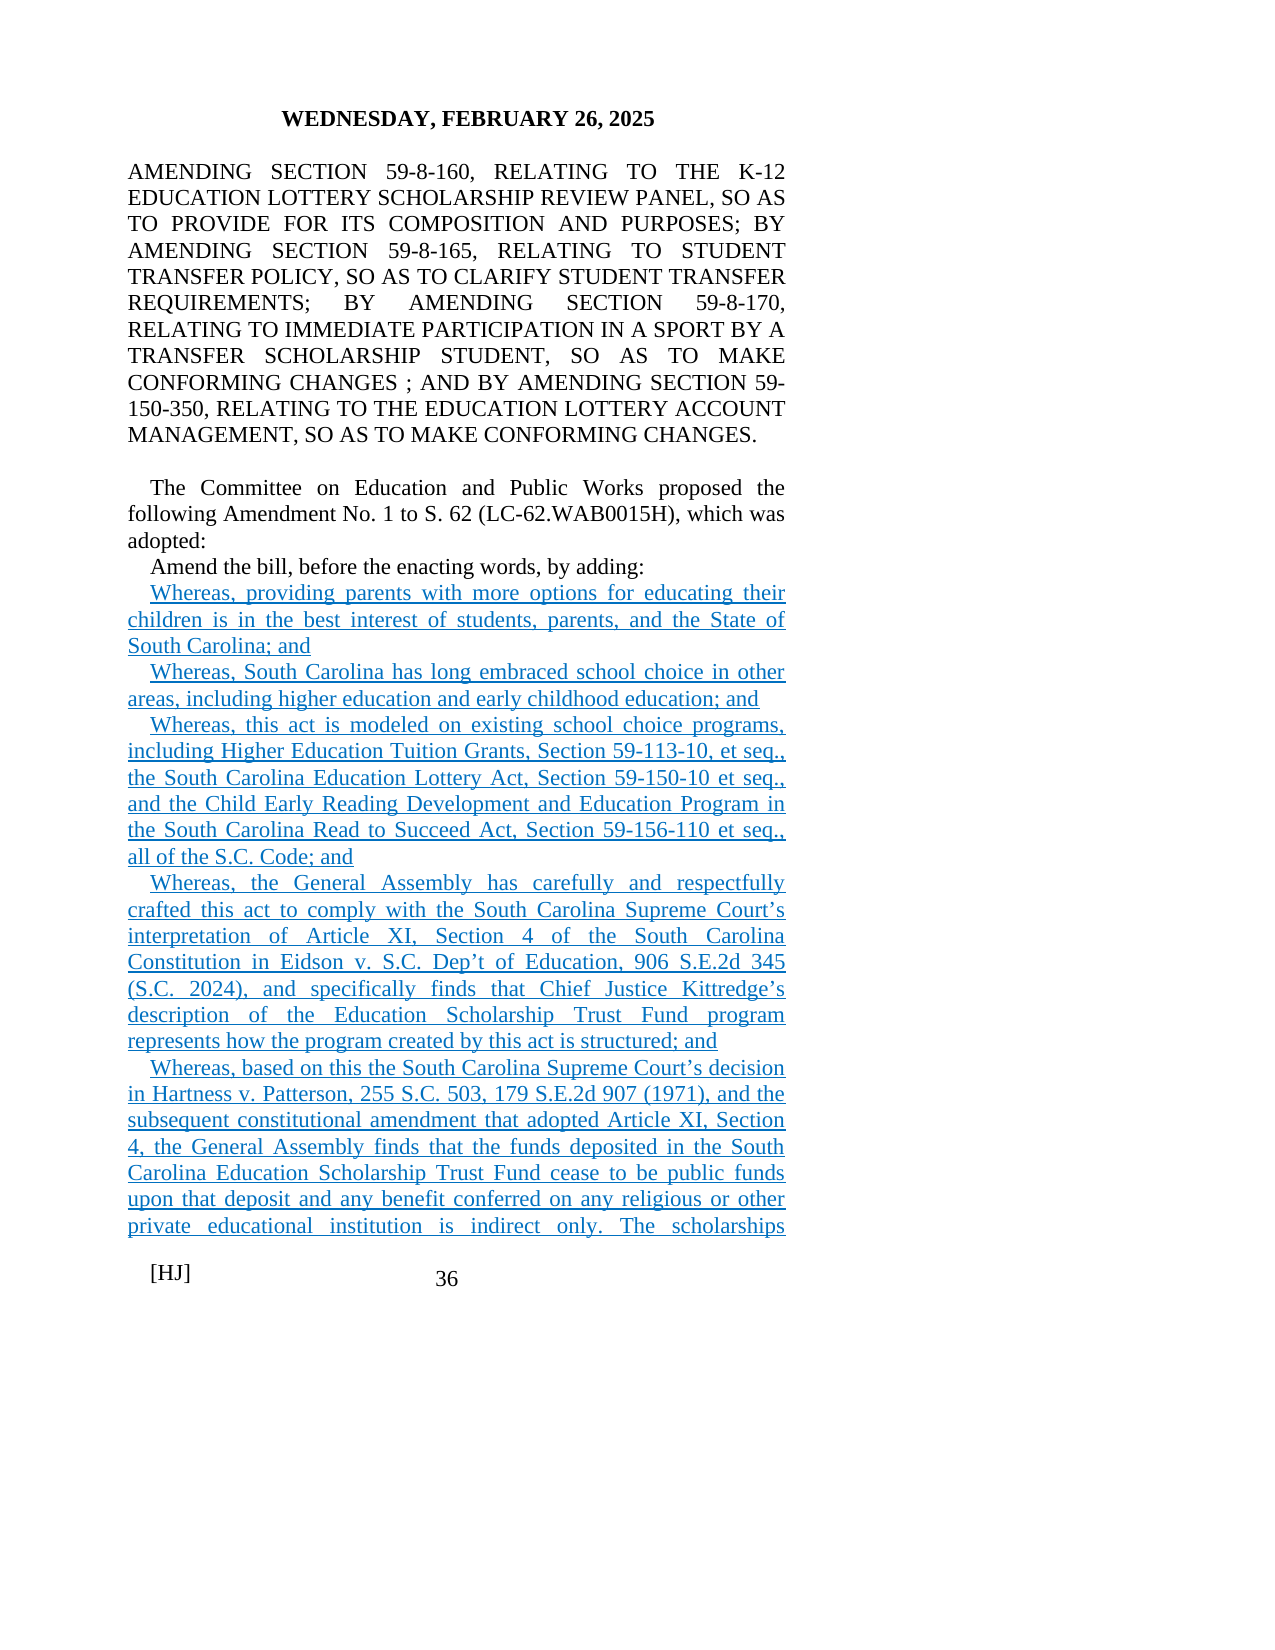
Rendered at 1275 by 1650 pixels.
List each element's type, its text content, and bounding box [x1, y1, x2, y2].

text The Committee on Education and Public Works proposed the following Amendment No. 1 to S. 62 (LC-62.WAB0015H), which was adopted: [127, 474, 786, 553]
text Whereas, the General Assembly has carefully and respectfully crafted this act to comply with the South Carolina Supreme Court’s interpretation of Article XI, Section 4 of the South Carolina Constitution in Eidson v. S.C. Dep’t of Education, 906 S.E.2d 345 (S.C. 2024), and specifically finds that Chief Justice Kittredge’s description of the Education Scholarship Trust Fund program represents how the program created by this act is structured; and [127, 869, 786, 919]
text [127, 158, 786, 448]
text Whereas, South Carolina has long embraced school choice in other areas, including higher education and early childhood education; and [127, 658, 786, 711]
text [127, 1209, 786, 1235]
text Whereas, this act is modeled on existing school choice programs, including Higher Education Tuition Grants, Section 59-113-10, et seq., the South Carolina Education Lottery Act, Section 59-150-10 et seq., and the Child Early Reading Development and Education Program in the South Carolina Read to Succeed Act, Section 59-156-110 et seq., all of the S.C. Code; and [127, 711, 786, 760]
text Whereas, providing parents with more options for educating their children is in the best interest of students, parents, and the State of South Carolina; and [127, 579, 786, 629]
text Amend the bill, before the enacting words, by adding: [127, 553, 786, 579]
text Whereas, providing parents with more options for educating their children is in the best interest of students, parents, and the State of South Carolina; and [127, 630, 786, 658]
